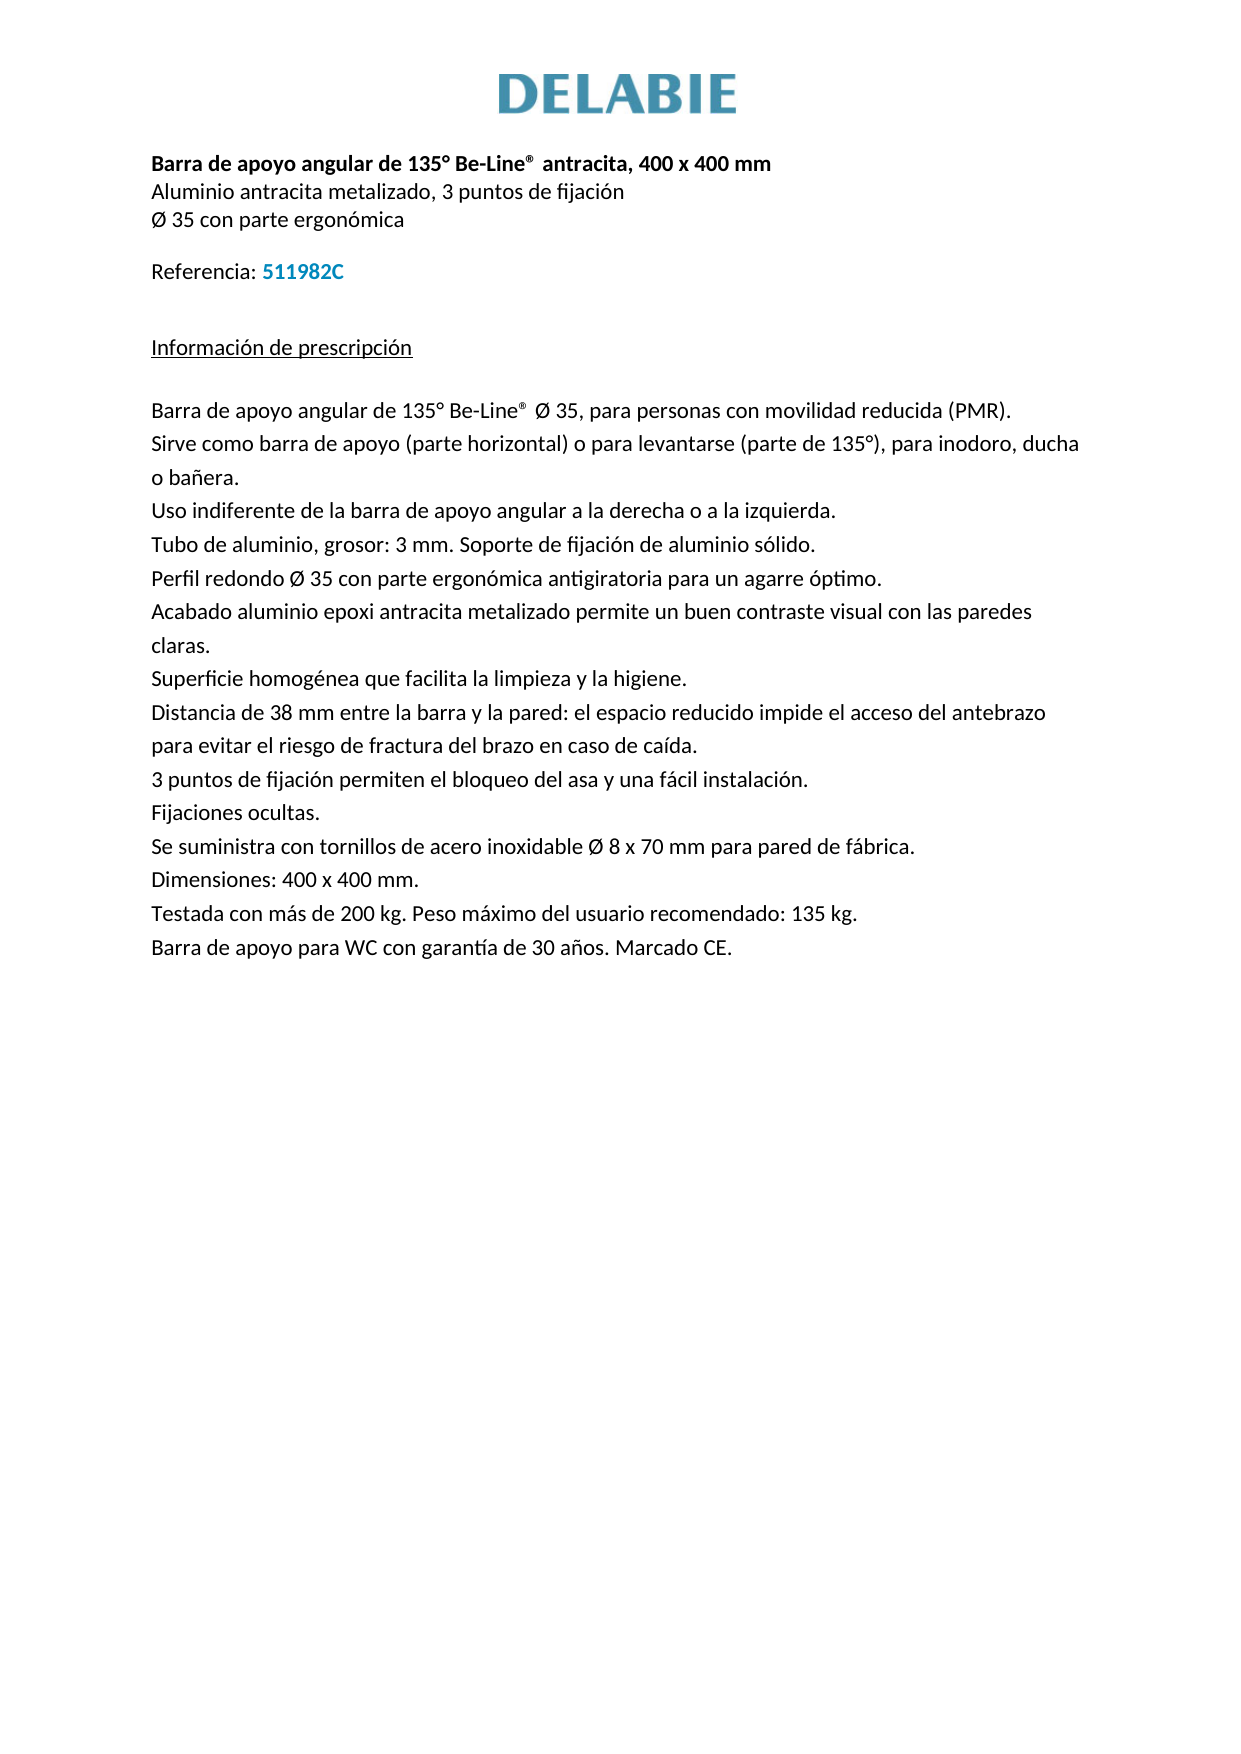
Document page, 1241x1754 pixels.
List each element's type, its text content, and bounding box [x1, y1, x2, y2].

text Barra de apoyo angular de 135° Be-Line® antracita, 400 x 400 mm [151, 149, 1084, 177]
text Ø 35 con parte ergonómica [151, 205, 1084, 233]
text Perfil redondo Ø 35 con parte ergonómica antigiratoria para un agarre óptimo. [151, 564, 1084, 592]
text Información de prescripción [151, 333, 1084, 361]
text Barra de apoyo angular de 135° Be-Line® Ø 35, para personas con movilidad reducida (PMR). [151, 396, 1084, 424]
picture [497, 74, 738, 114]
text 3 puntos de fijación permiten el bloqueo del asa y una fácil instalación. [151, 765, 1084, 793]
text Tubo de aluminio, grosor: 3 mm. Soporte de fijación de aluminio sólido. [151, 530, 1084, 558]
text Sirve como barra de apoyo (parte horizontal) o para levantarse (parte de 135°), para inodoro, ducha o bañera. [151, 429, 1084, 491]
text Superficie homogénea que facilita la limpieza y la higiene. [151, 664, 1084, 692]
text Referencia: 511982C [151, 257, 1084, 285]
text Barra de apoyo para WC con garantía de 30 años. Marcado CE. [151, 933, 1084, 961]
text Fijaciones ocultas. [151, 798, 1084, 827]
text Acabado aluminio epoxi antracita metalizado permite un buen contraste visual con las paredes claras. [151, 597, 1084, 659]
text Se suministra con tornillos de acero inoxidable Ø 8 x 70 mm para pared de fábrica. [151, 832, 1084, 860]
text Aluminio antracita metalizado, 3 puntos de fijación [151, 177, 1084, 205]
text Dimensiones: 400 x 400 mm. [151, 866, 1084, 894]
text Uso indiferente de la barra de apoyo angular a la derecha o a la izquierda. [151, 497, 1084, 525]
text Distancia de 38 mm entre la barra y la pared: el espacio reducido impide el acceso del antebrazo para evitar el riesgo de fractura del brazo en caso de caída. [151, 698, 1084, 759]
text Testada con más de 200 kg. Peso máximo del usuario recomendado: 135 kg. [151, 899, 1084, 927]
